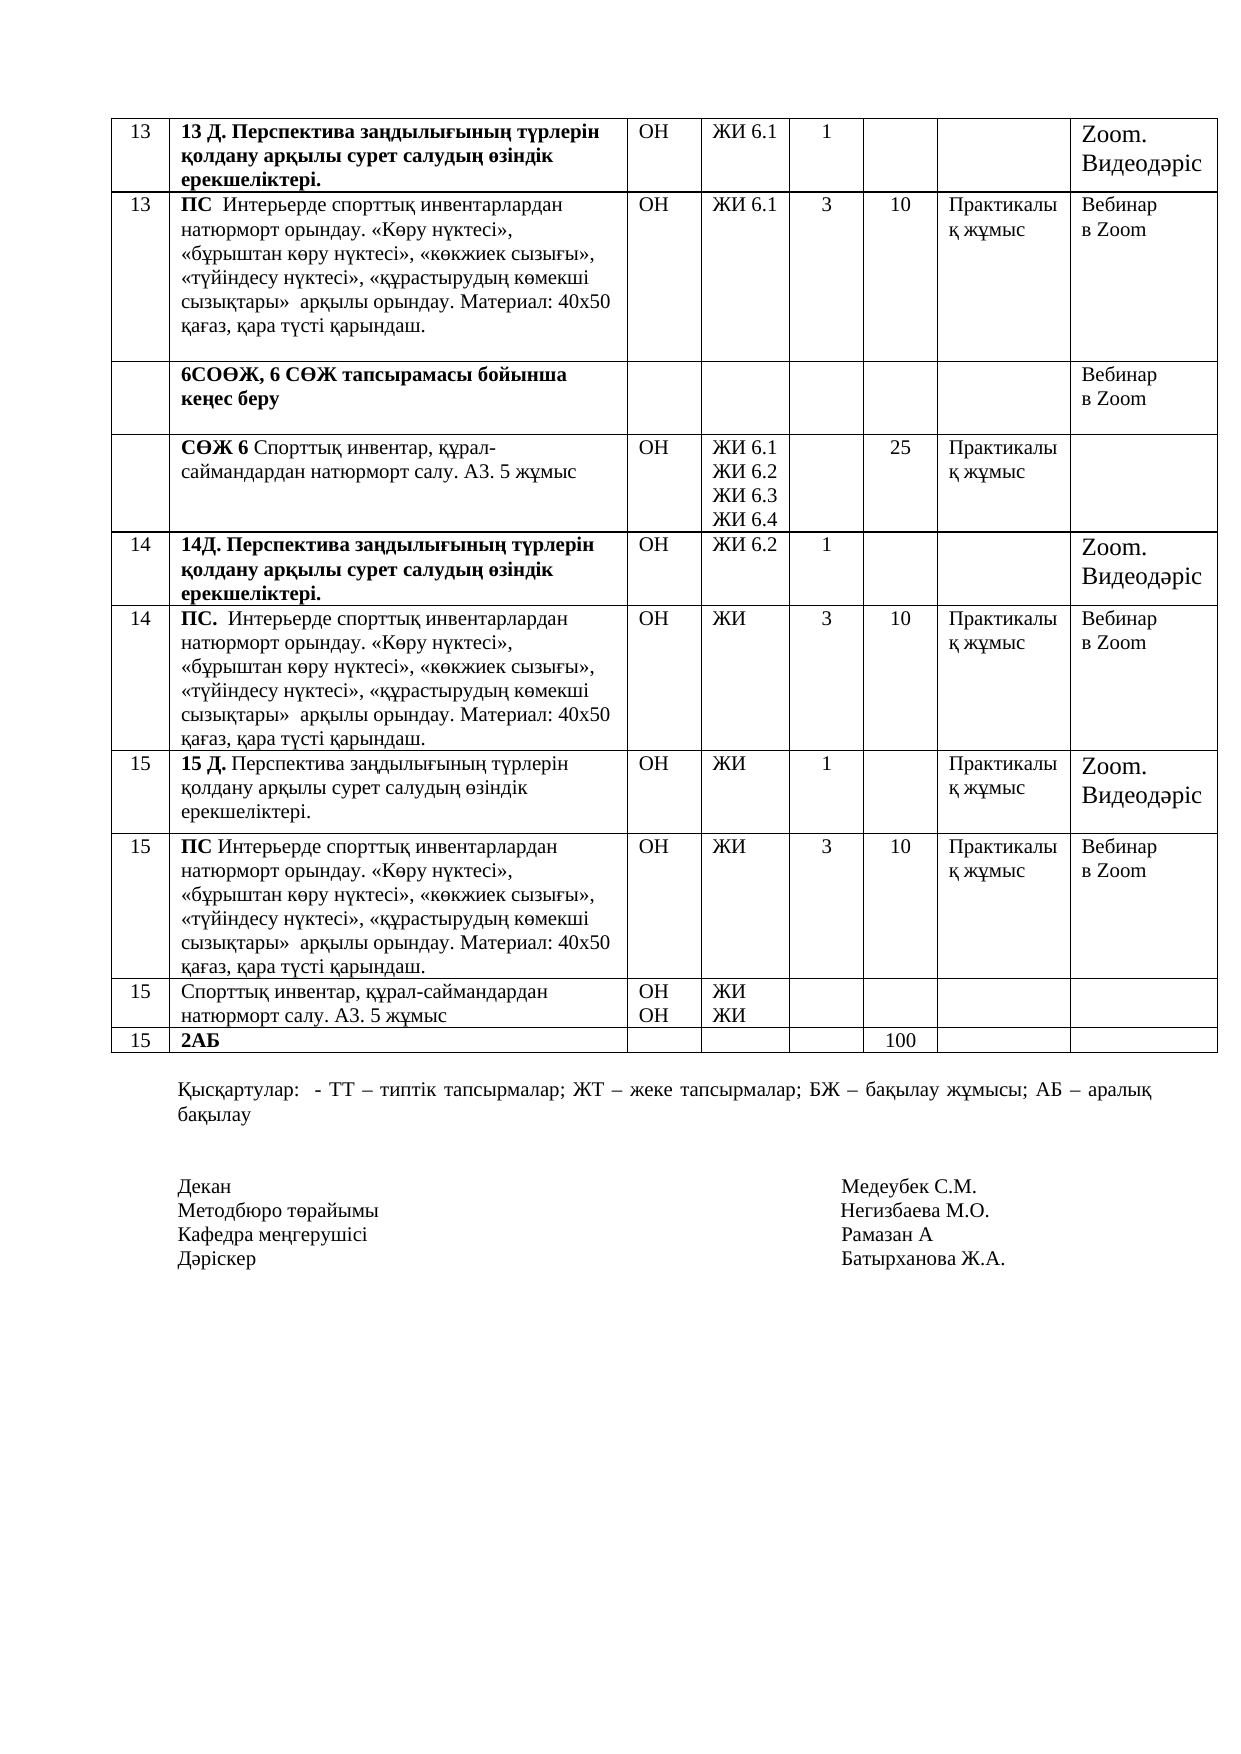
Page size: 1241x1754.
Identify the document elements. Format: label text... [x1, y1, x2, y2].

table_cell Практикалық жұмыс [938, 606, 1070, 750]
table_cell ЖИ [702, 606, 789, 750]
table_cell [1071, 435, 1217, 531]
table_cell [1071, 751, 1217, 833]
text Дәріскер Батырханова Ж.А. [177, 1246, 1152, 1270]
table_cell [628, 1028, 701, 1052]
table_cell 2АБ [170, 1028, 627, 1052]
table_cell [864, 362, 937, 434]
table_cell Практикалық жұмыс [938, 193, 1070, 361]
table_cell Вебинар в Zoom [1071, 834, 1217, 978]
table_cell [938, 979, 1070, 1027]
text Қысқартулар: - ТТ – типтік тапсырмалар; ЖТ – жеке тапсырмалар; БЖ – бақылау жұмысы; АБ – аралық бақылау [177, 1077, 1152, 1126]
table_cell СӨЖ 6 Спорттық инвентар, құрал-саймандардан натюрморт салу. А3. 5 жұмыс [170, 435, 627, 531]
table_cell 10 [864, 606, 937, 750]
table_cell [790, 362, 863, 434]
text Методбюро төрайымы Негизбаева М.О. [177, 1198, 1152, 1222]
table_cell 14 [112, 606, 169, 750]
table_cell [864, 979, 937, 1027]
table_cell Практикалық жұмыс [938, 751, 1070, 833]
table_cell [1071, 979, 1217, 1027]
table_cell [864, 533, 937, 604]
table_cell 15 [112, 1028, 169, 1052]
table_cell ЖИ 6.1 ЖИ 6.2 ЖИ 6.3 ЖИ 6.4 [702, 435, 789, 531]
table_cell 15 [112, 751, 169, 833]
table_cell Практикалық жұмыс [938, 435, 1070, 531]
table_cell [938, 533, 1070, 604]
table_cell Вебинар в Zoom [1071, 362, 1217, 434]
table_cell 15 [112, 979, 169, 1027]
table_cell ОН [628, 834, 701, 978]
table_cell 13 [112, 193, 169, 361]
table_cell Вебинар в Zoom [1071, 193, 1217, 361]
table_cell [864, 119, 937, 191]
table_cell ОН [628, 119, 701, 191]
table_cell ПС Интерьерде спорттық инвентарлардан натюрморт орындау. «Көру нүктесі», «бұрыштан көру нүктесі», «көкжиек сызығы», «түйіндесу нүктесі», «құрастырудың көмекші сызықтары» арқылы орындау. Материал: 40х50 қағаз, қара түсті қарындаш. [170, 193, 627, 361]
table_cell [1071, 1028, 1217, 1052]
table_cell [938, 119, 1070, 191]
table_cell ОН [628, 606, 701, 750]
table_cell Спорттық инвентар, құрал-саймандардан натюрморт салу. А3. 5 жұмыс [170, 979, 627, 1027]
table_cell ЖИ 6.2 [702, 533, 789, 604]
table_cell 3 [790, 193, 863, 361]
table_cell [864, 751, 937, 833]
table_cell ОН [628, 193, 701, 361]
table_cell 1 [790, 751, 863, 833]
table_cell ОН [628, 751, 701, 833]
table_cell 10 [864, 834, 937, 978]
table_cell [790, 979, 863, 1027]
table_cell [702, 362, 789, 434]
table_cell [1071, 533, 1217, 604]
table_cell ОН ОН [628, 979, 701, 1027]
table_cell ЖИ ЖИ [702, 979, 789, 1027]
table_cell 14Д. Перспектива заңдылығының түрлерін қолдану арқылы сурет салудың өзіндік ерекшеліктері. [170, 533, 627, 604]
table_cell Вебинар в Zoom [1071, 606, 1217, 750]
table_cell 15 Д. Перспектива заңдылығының түрлерін қолдану арқылы сурет салудың өзіндік ерекшеліктері. [170, 751, 627, 833]
table_cell 1 [790, 533, 863, 604]
table_cell ПС. Интерьерде спорттық инвентарлардан натюрморт орындау. «Көру нүктесі», «бұрыштан көру нүктесі», «көкжиек сызығы», «түйіндесу нүктесі», «құрастырудың көмекші сызықтары» арқылы орындау. Материал: 40х50 қағаз, қара түсті қарындаш. [170, 606, 627, 750]
table_cell ОН [628, 435, 701, 531]
table_cell 100 [864, 1028, 937, 1052]
table_cell ЖИ 6.1 [702, 193, 789, 361]
text Кафедра меңгерушісі Рамазан А [177, 1222, 1152, 1246]
table_cell [628, 362, 701, 434]
table_cell 13 [112, 119, 169, 191]
table_cell [112, 362, 169, 434]
text Декан Медеубек С.М. [177, 1174, 1152, 1198]
table_cell [1071, 119, 1217, 191]
table_cell 6СОӨЖ, 6 СӨЖ тапсырамасы бойынша кеңес беру [170, 362, 627, 434]
table_cell [790, 1028, 863, 1052]
table_cell 1 [790, 119, 863, 191]
table_cell 3 [790, 834, 863, 978]
table_cell [938, 362, 1070, 434]
table_cell Практикалық жұмыс [938, 834, 1070, 978]
table_cell ЖИ 6.1 [702, 119, 789, 191]
table_cell 10 [864, 193, 937, 361]
table_cell ЖИ [702, 751, 789, 833]
table_cell [702, 1028, 789, 1052]
table_cell ОН [628, 533, 701, 604]
table_cell [938, 1028, 1070, 1052]
table_cell ЖИ [702, 834, 789, 978]
table_cell 15 [112, 834, 169, 978]
table_cell 3 [790, 606, 863, 750]
table_cell 14 [112, 533, 169, 604]
table_cell 13 Д. Перспектива заңдылығының түрлерін қолдану арқылы сурет салудың өзіндік ерекшеліктері. [170, 119, 627, 191]
table_cell ПС Интерьерде спорттық инвентарлардан натюрморт орындау. «Көру нүктесі», «бұрыштан көру нүктесі», «көкжиек сызығы», «түйіндесу нүктесі», «құрастырудың көмекші сызықтары» арқылы орындау. Материал: 40х50 қағаз, қара түсті қарындаш. [170, 834, 627, 978]
table_cell [112, 435, 169, 531]
table_cell [790, 435, 863, 531]
table_cell 25 [864, 435, 937, 531]
